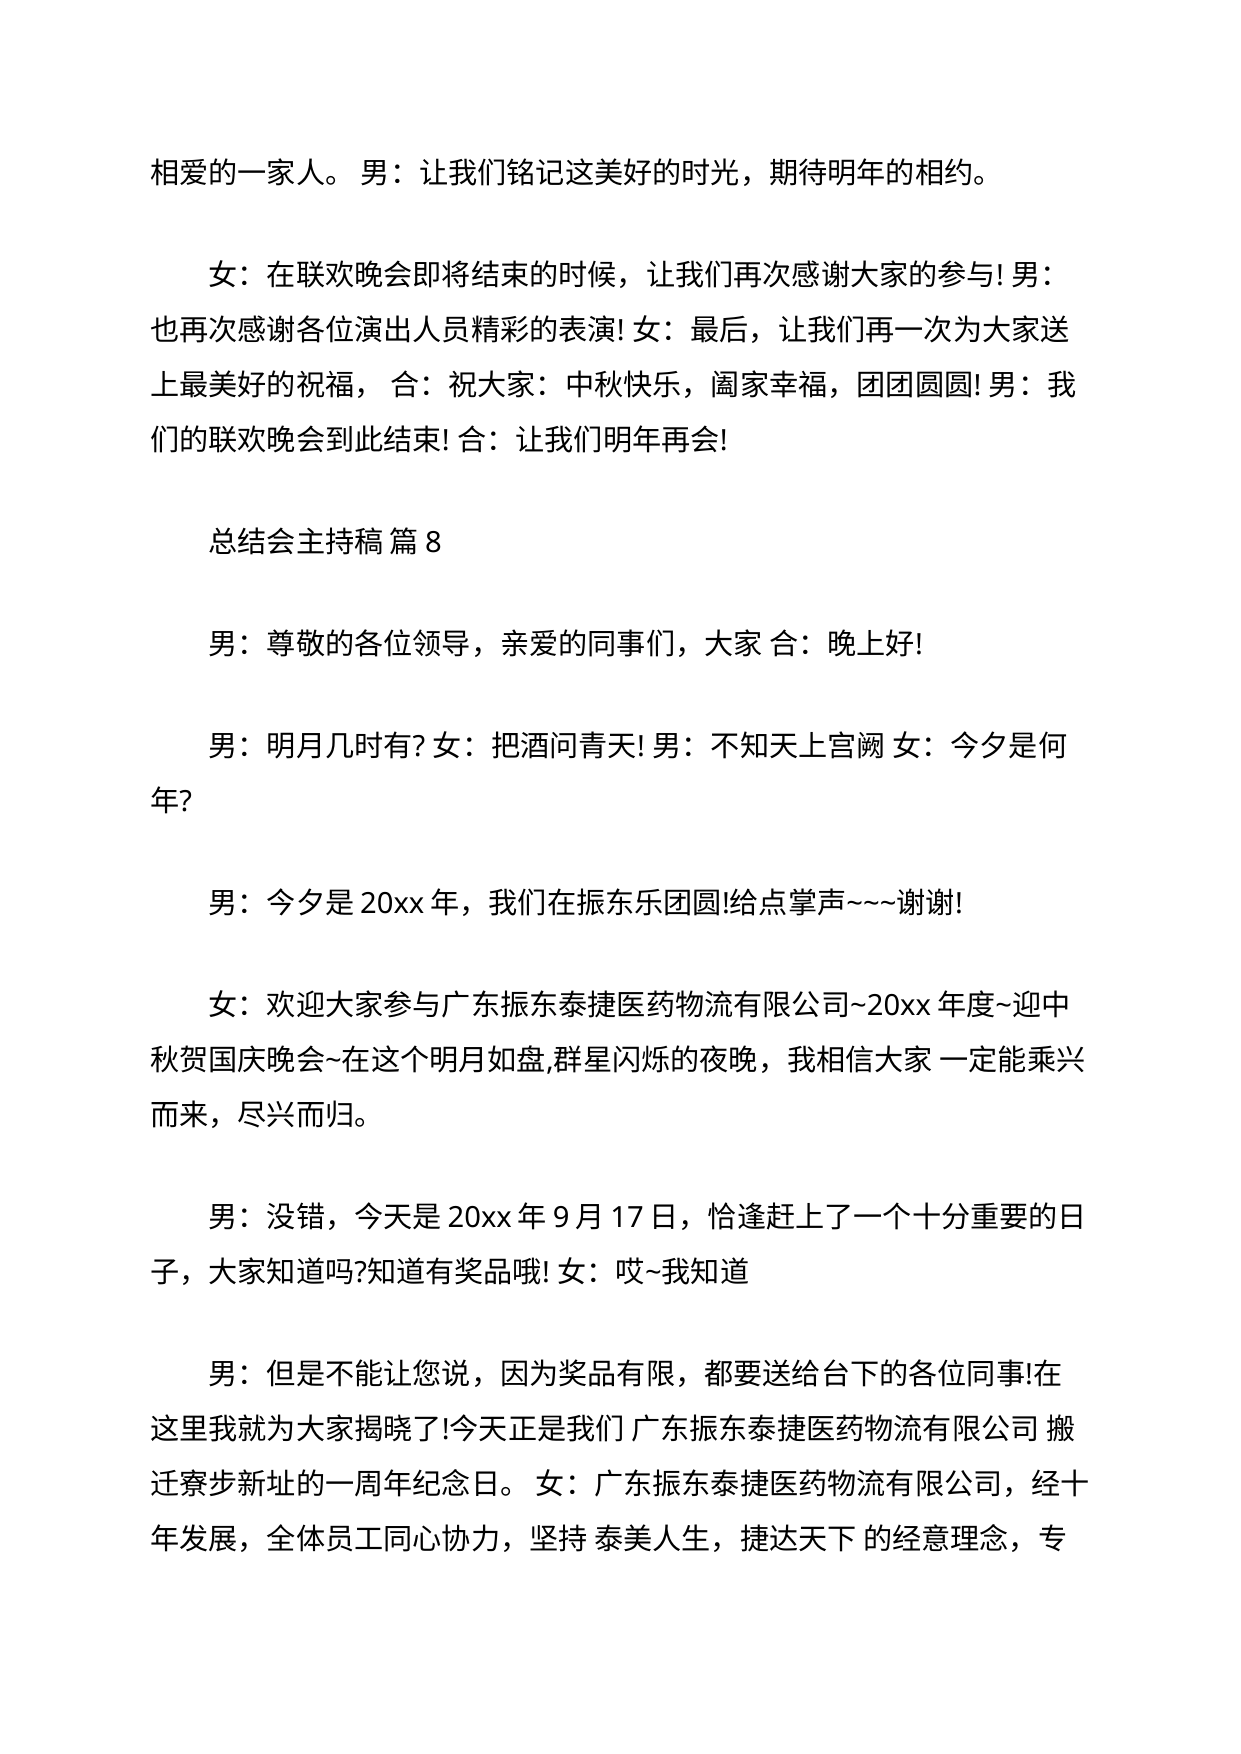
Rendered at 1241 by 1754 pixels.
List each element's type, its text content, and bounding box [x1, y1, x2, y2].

text 总结会主持稿 篇8 [150, 519, 1090, 561]
text 男：尊敬的各位领导，亲爱的同事们，大家 合：晚上好! [150, 621, 1090, 663]
text 男：明月几时有? 女：把酒问青天! 男：不知天上宫阙 女：今夕是何年? [150, 723, 1090, 820]
text 女：欢迎大家参与广东振东泰捷医药物流有限公司~20xx年度~迎中秋贺国庆晚会~在这个明月如盘,群星闪烁的夜晚，我相信大家 一定能乘兴而来，尽兴而归。 [150, 982, 1090, 1134]
text 男：今夕是20xx年，我们在振东乐团圆!给点掌声~~~谢谢! [150, 880, 1090, 922]
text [150, 150, 1090, 192]
text 女：在联欢晚会即将结束的时候，让我们再次感谢大家的参与! 男：也再次感谢各位演出人员精彩的表演! 女：最后，让我们再一次为大家送上最美好的祝福， 合：祝大家：中秋快乐，阖家幸福，团团圆圆! 男：我们的联欢晚会到此结束! 合：让我们明年再会! [150, 252, 1090, 459]
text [150, 1350, 1090, 1558]
text 男：没错，今天是20xx年9月17日，恰逢赶上了一个十分重要的日子，大家知道吗?知道有奖品哦! 女：哎~我知道 [150, 1193, 1090, 1291]
